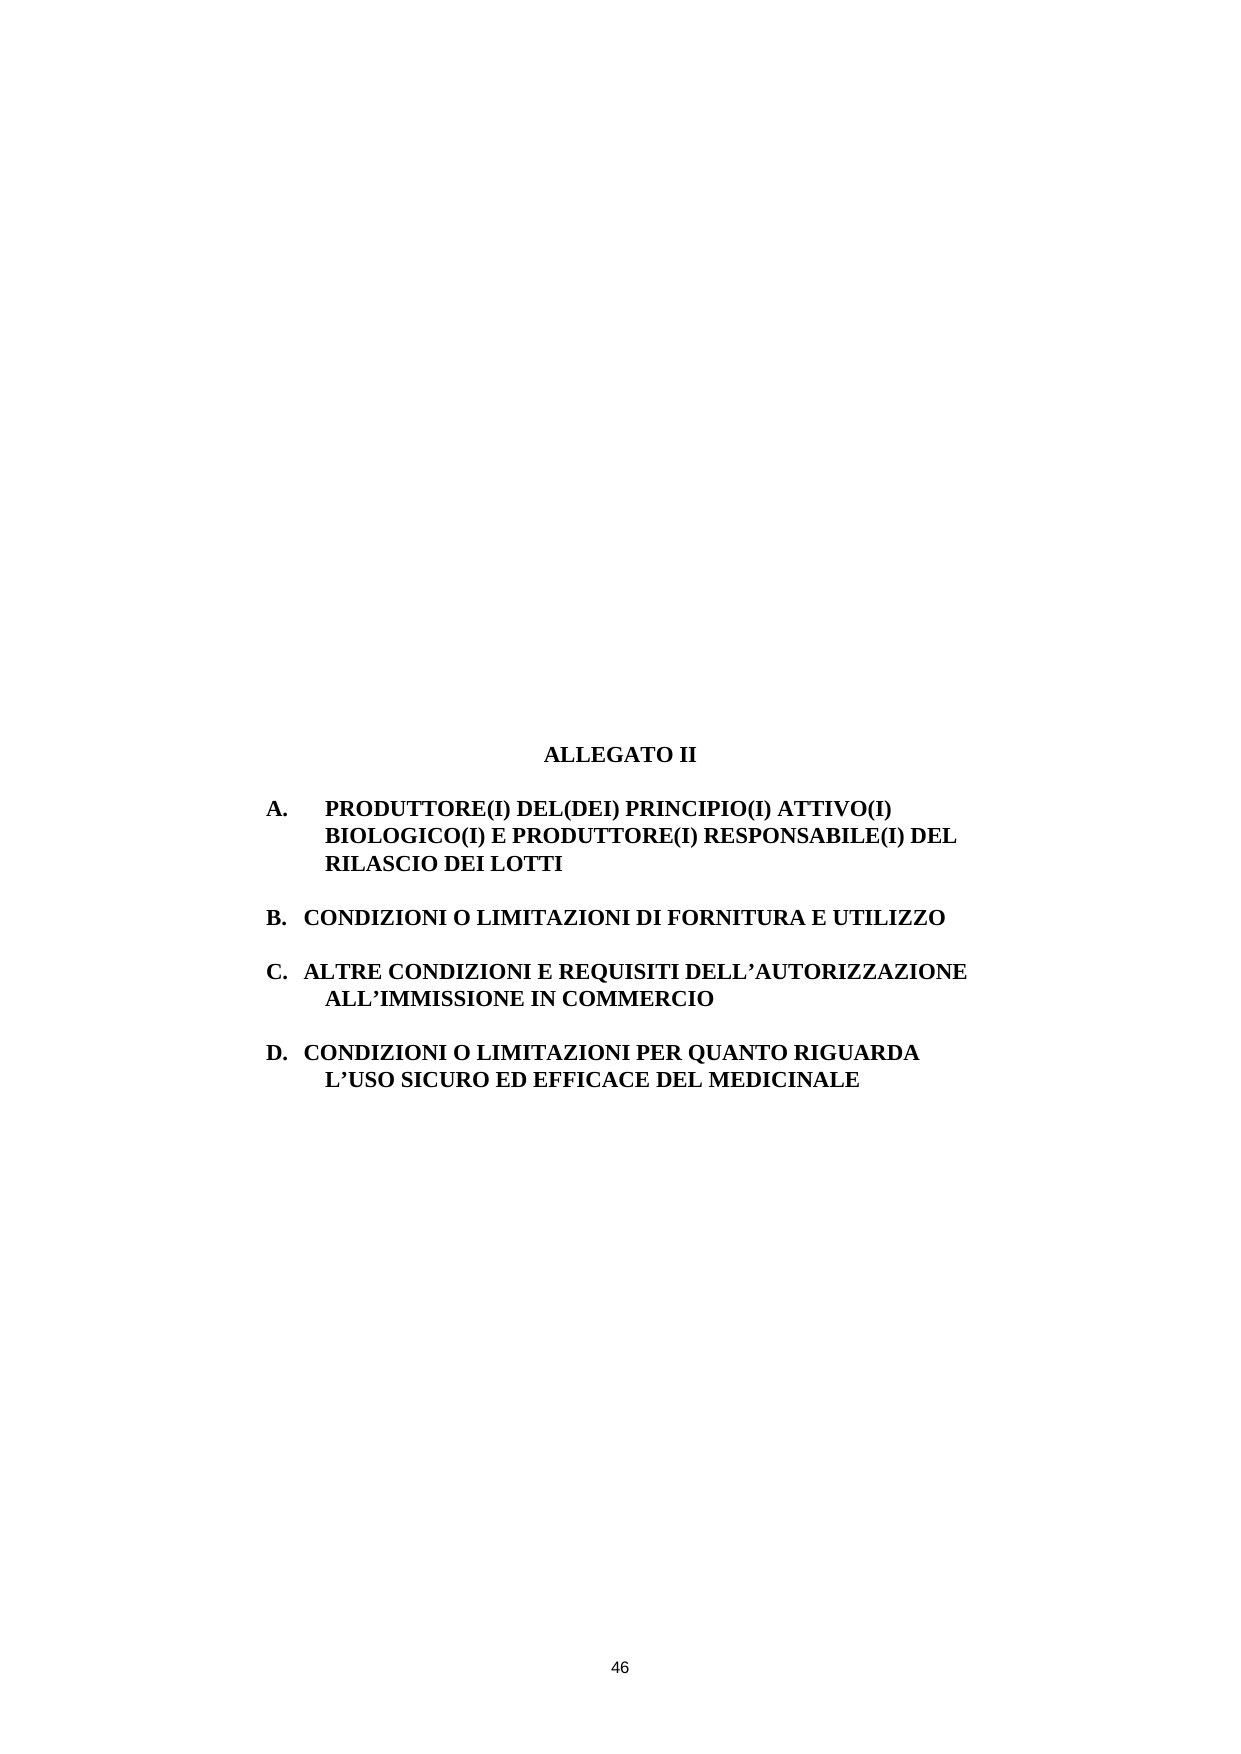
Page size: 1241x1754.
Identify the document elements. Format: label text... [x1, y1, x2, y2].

list ALTRE CONDIZIONI E REQUISITI DELL’AUTORIZZAZIONE ALL’IMMISSIONE IN COMMERCIO [266, 958, 975, 1012]
text A. PRODUTTORE(I) DEL(DEI) PRINCIPIO(I) ATTIVO(I) BIOLOGICO(I) E PRODUTTORE(I) RESPONSABILE(I) DEL RILASCIO DEI LOTTI [266, 795, 975, 876]
text ALLEGATO II [148, 741, 1092, 768]
list CONDIZIONI O LIMITAZIONI PER QUANTO RIGUARDA L’USO SICURO ED EFFICACE DEL MEDICINALE [266, 1039, 975, 1093]
list CONDIZIONI O LIMITAZIONI DI FORNITURA E UTILIZZO [266, 903, 975, 931]
